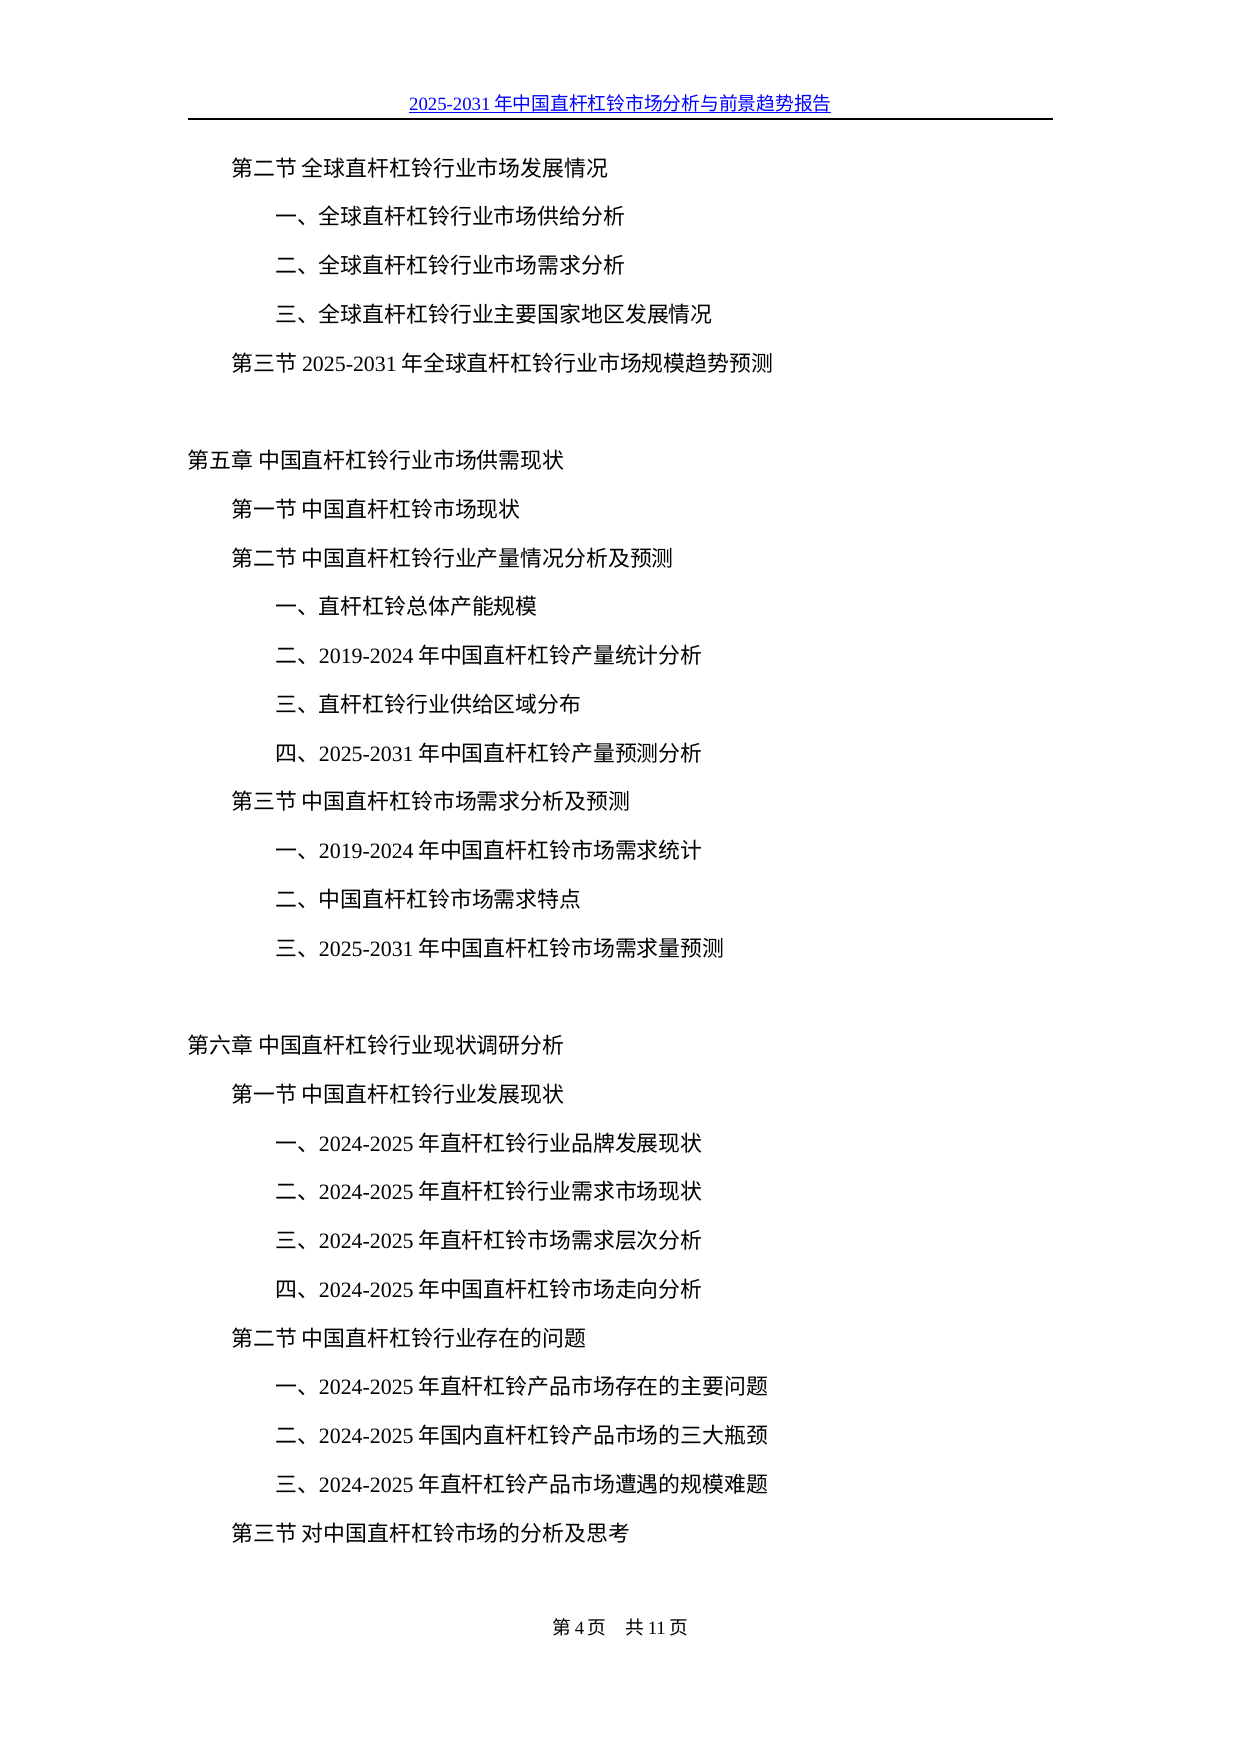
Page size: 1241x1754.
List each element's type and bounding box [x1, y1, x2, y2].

text [187, 150, 1053, 1548]
